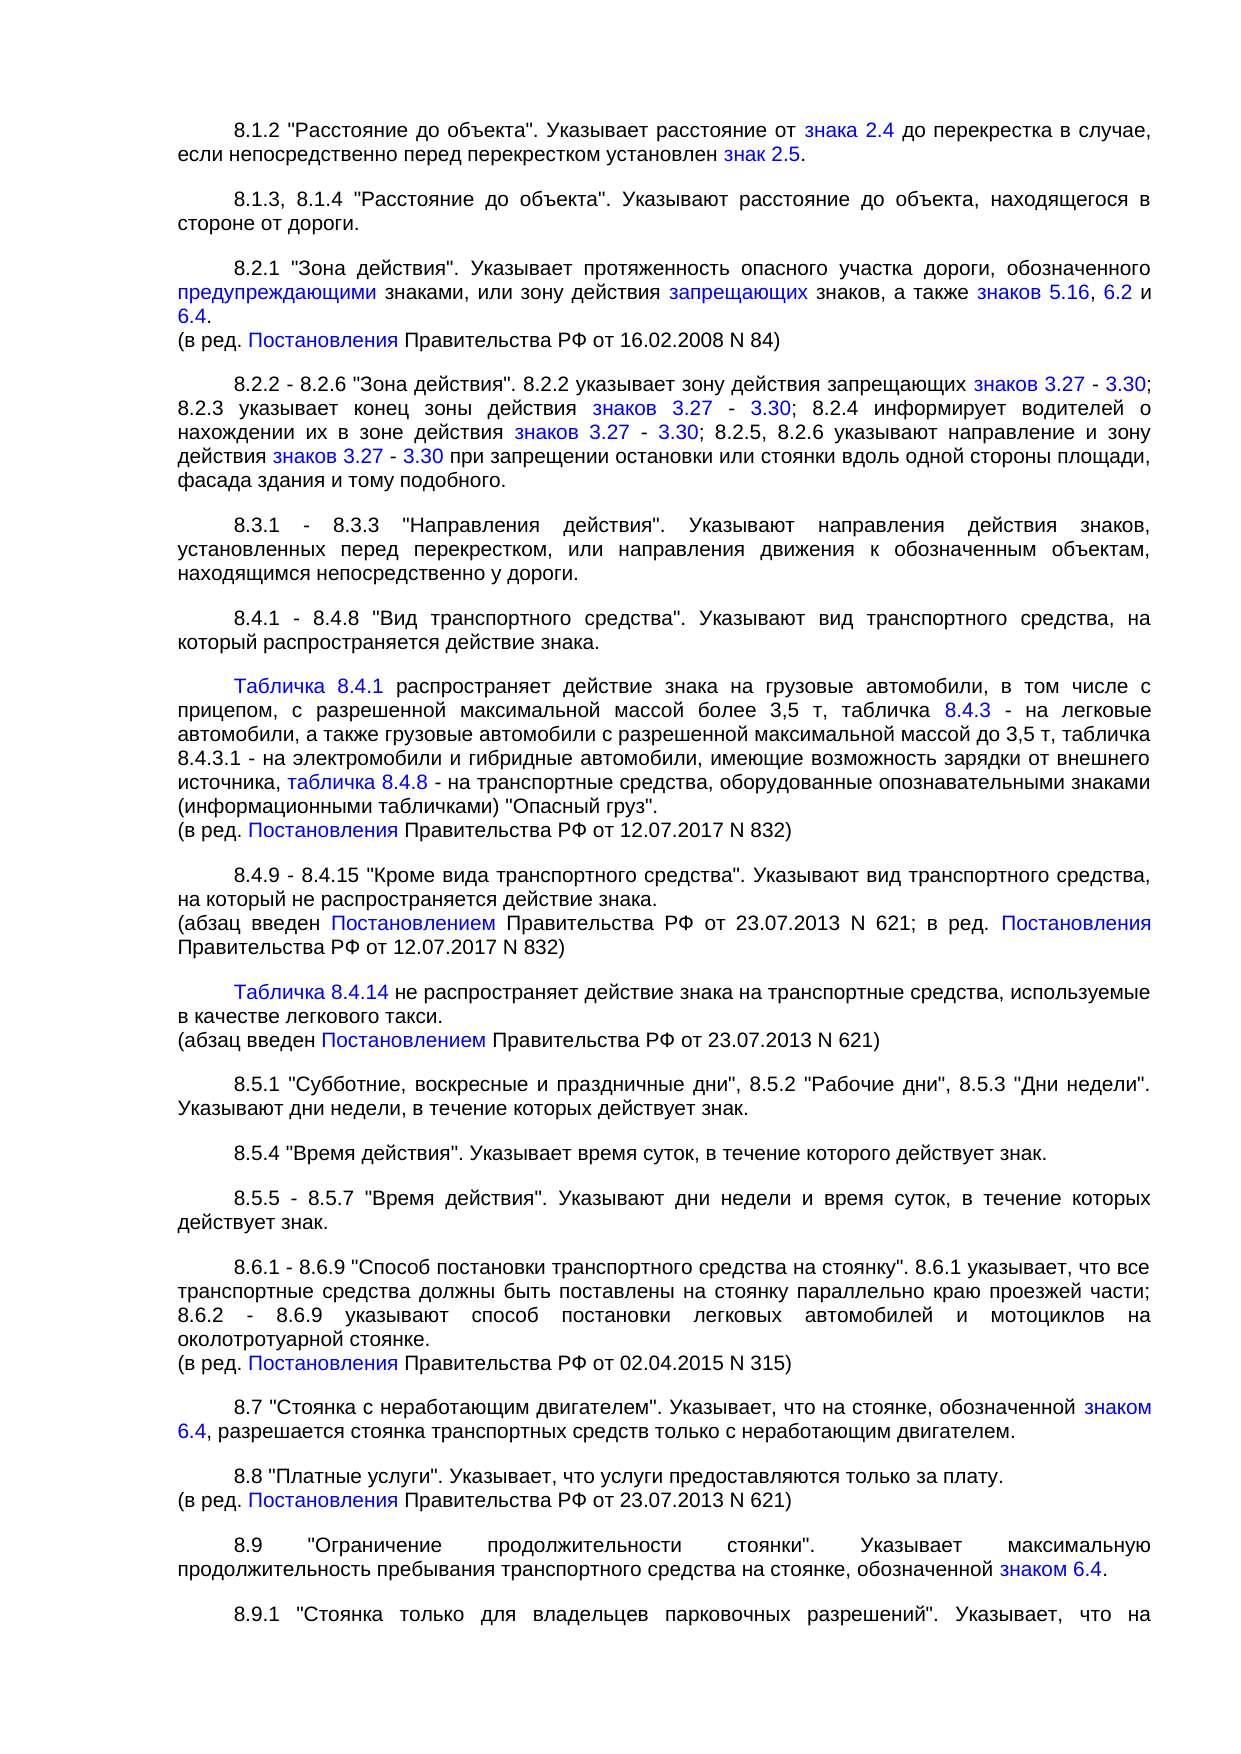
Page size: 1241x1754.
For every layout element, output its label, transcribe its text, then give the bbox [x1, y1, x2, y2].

text 8.3.1 - 8.3.3 "Направления действия". Указывают направления действия знаков, установленных перед перекрестком, или направления движения к обозначенным объектам, находящимся непосредственно у дороги. [177, 513, 1152, 585]
text (в ред. Постановления Правительства РФ от 02.04.2015 N 315) [177, 1350, 1152, 1374]
text (в ред. Постановления Правительства РФ от 23.07.2013 N 621) [177, 1488, 1152, 1512]
text 8.2.2 - 8.2.6 "Зона действия". 8.2.2 указывает зону действия запрещающих знаков 3.27 - 3.30; 8.2.3 указывает конец зоны действия знаков 3.27 - 3.30; 8.2.4 информирует водителей о нахождении их в зоне действия знаков 3.27 - 3.30; 8.2.5, 8.2.6 указывают направление и зону действия знаков 3.27 - 3.30 при запрещении остановки или стоянки вдоль одной стороны площади, фасада здания и тому подобного. [177, 372, 1152, 492]
text (в ред. Постановления Правительства РФ от 12.07.2017 N 832) [177, 818, 1152, 842]
text 8.8 "Платные услуги". Указывает, что услуги предоставляются только за плату. [177, 1464, 1152, 1488]
text 8.5.4 "Время действия". Указывает время суток, в течение которого действует знак. [177, 1141, 1152, 1165]
text 8.9 "Ограничение продолжительности стоянки". Указывает максимальную продолжительность пребывания транспортного средства на стоянке, обозначенной знаком 6.4. [177, 1533, 1152, 1581]
text Табличка 8.4.14 не распространяет действие знака на транспортные средства, используемые в качестве легкового такси. [177, 979, 1152, 1027]
text 8.1.2 "Расстояние до объекта". Указывает расстояние от знака 2.4 до перекрестка в случае, если непосредственно перед перекрестком установлен знак 2.5. [177, 118, 1152, 166]
text (абзац введен Постановлением Правительства РФ от 23.07.2013 N 621) [177, 1027, 1152, 1051]
text 8.7 "Стоянка с неработающим двигателем". Указывает, что на стоянке, обозначенной знаком 6.4, разрешается стоянка транспортных средств только с неработающим двигателем. [177, 1395, 1152, 1443]
text (абзац введен Постановлением Правительства РФ от 23.07.2013 N 621; в ред. Постановления Правительства РФ от 12.07.2017 N 832) [177, 911, 1152, 959]
text 8.4.1 - 8.4.8 "Вид транспортного средства". Указывают вид транспортного средства, на который распространяется действие знака. [177, 606, 1152, 653]
text Табличка 8.4.1 распространяет действие знака на грузовые автомобили, в том числе с прицепом, с разрешенной максимальной массой более 3,5 т, табличка 8.4.3 - на легковые автомобили, а также грузовые автомобили с разрешенной максимальной массой до 3,5 т, табличка 8.4.3.1 - на электромобили и гибридные автомобили, имеющие возможность зарядки от внешнего источника, табличка 8.4.8 - на транспортные средства, оборудованные опознавательными знаками (информационными табличками) "Опасный груз". [177, 674, 1152, 818]
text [177, 1601, 1152, 1625]
text 8.5.5 - 8.5.7 "Время действия". Указывают дни недели и время суток, в течение которых действует знак. [177, 1186, 1152, 1234]
text 8.2.1 "Зона действия". Указывает протяженность опасного участка дороги, обозначенного предупреждающими знаками, или зону действия запрещающих знаков, а также знаков 5.16, 6.2 и 6.4. [177, 256, 1152, 327]
text 8.6.1 - 8.6.9 "Способ постановки транспортного средства на стоянку". 8.6.1 указывает, что все транспортные средства должны быть поставлены на стоянку параллельно краю проезжей части; 8.6.2 - 8.6.9 указывают способ постановки легковых автомобилей и мотоциклов на околотротуарной стоянке. [177, 1254, 1152, 1350]
text 8.5.1 "Субботние, воскресные и праздничные дни", 8.5.2 "Рабочие дни", 8.5.3 "Дни недели". Указывают дни недели, в течение которых действует знак. [177, 1072, 1152, 1120]
text 8.4.9 - 8.4.15 "Кроме вида транспортного средства". Указывают вид транспортного средства, на который не распространяется действие знака. [177, 863, 1152, 911]
text 8.1.3, 8.1.4 "Расстояние до объекта". Указывают расстояние до объекта, находящегося в стороне от дороги. [177, 187, 1152, 235]
text (в ред. Постановления Правительства РФ от 16.02.2008 N 84) [177, 327, 1152, 351]
